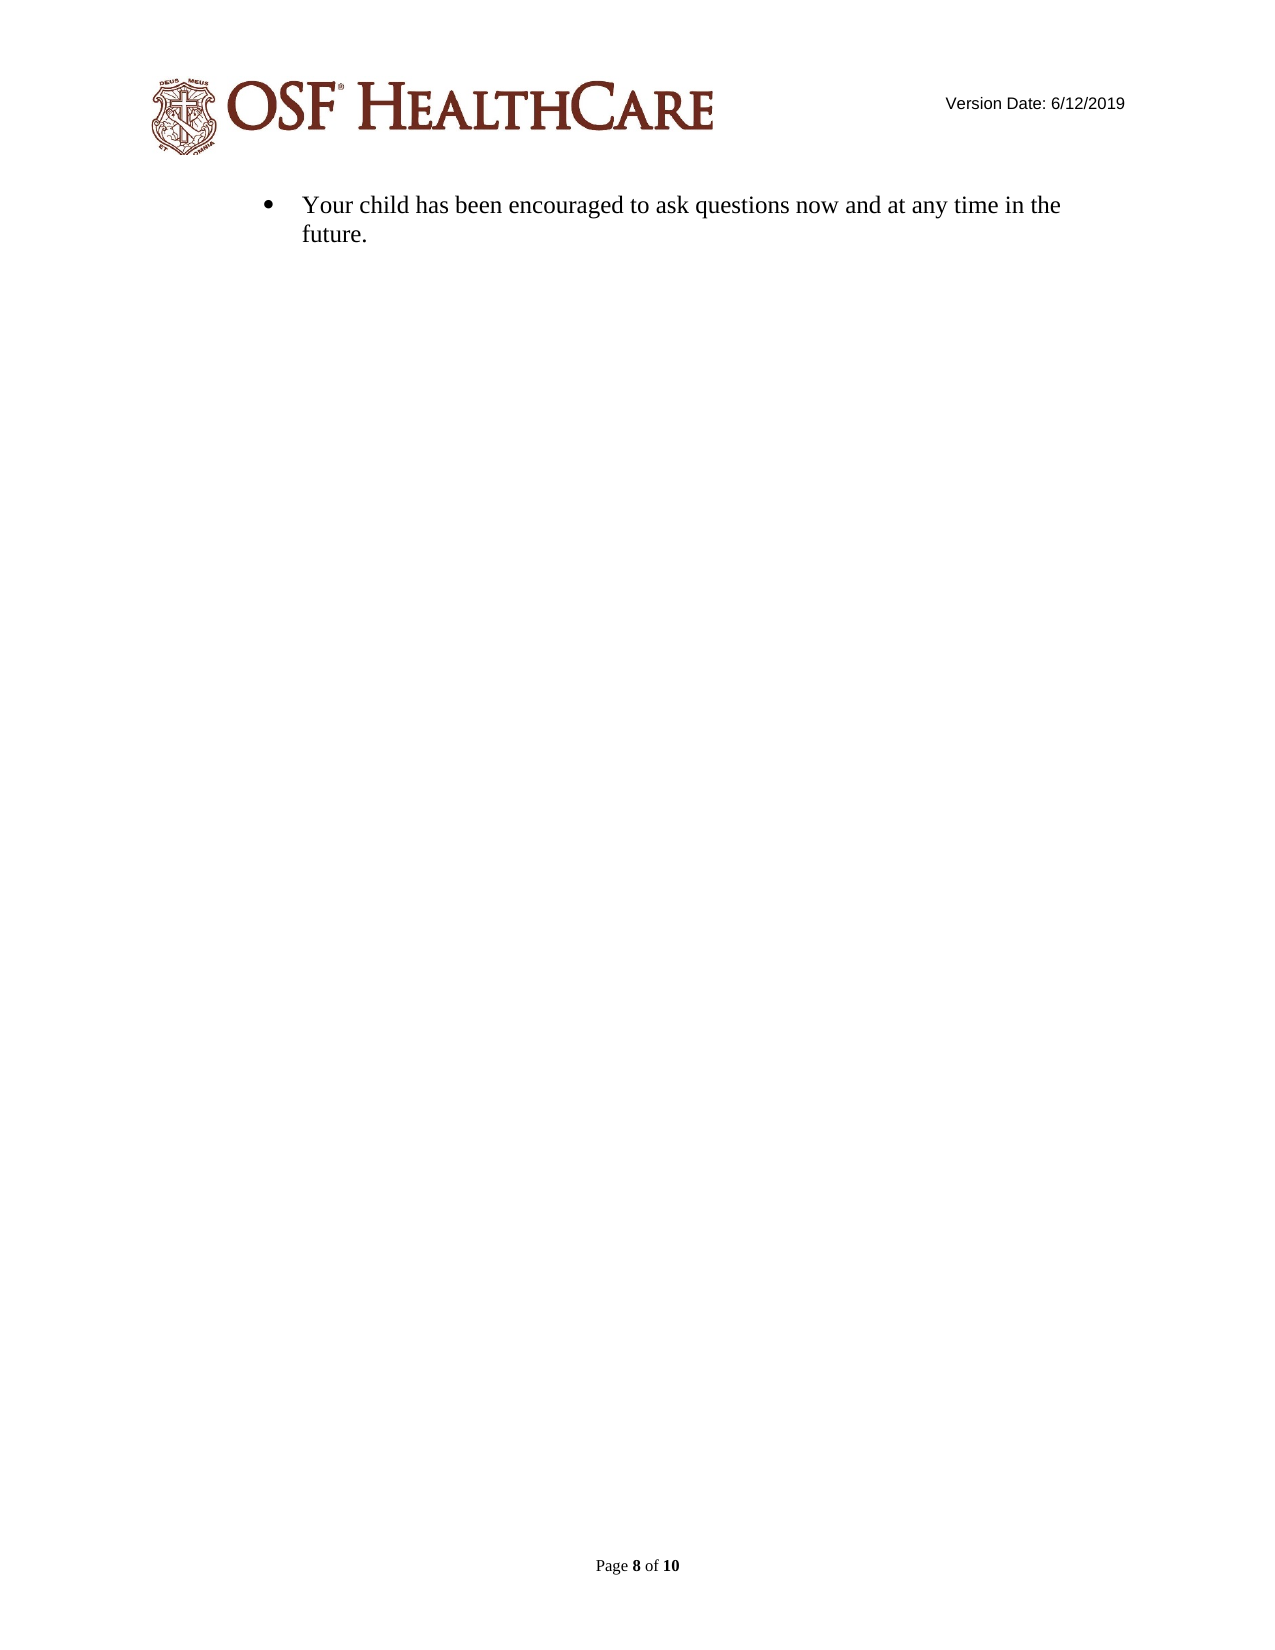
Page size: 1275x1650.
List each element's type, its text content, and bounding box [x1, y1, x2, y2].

list Your child has been encouraged to ask questions now and at any time in the future. [264, 190, 1125, 248]
picture [150, 76, 713, 155]
